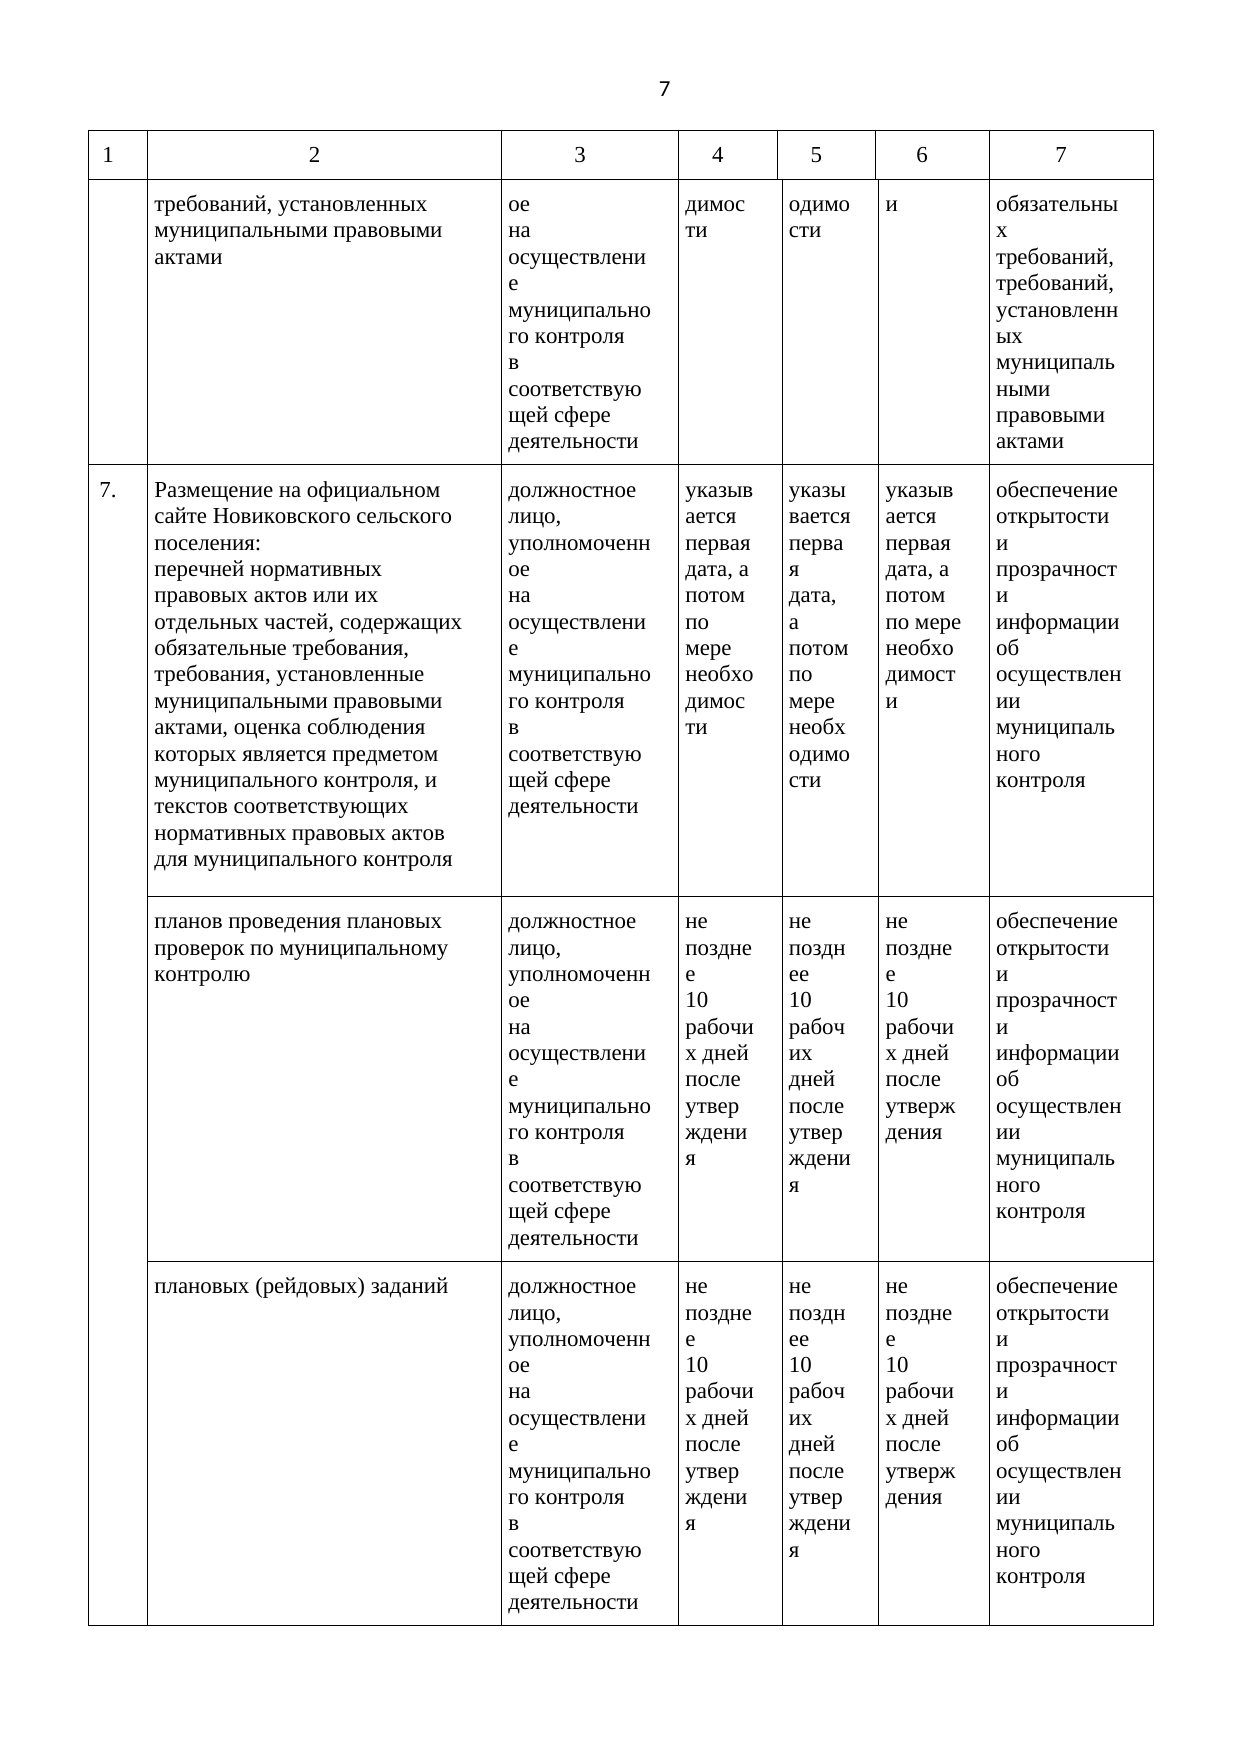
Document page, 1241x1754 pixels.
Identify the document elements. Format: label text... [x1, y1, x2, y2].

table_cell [990, 180, 1153, 464]
table_cell по мере необходимости [783, 180, 878, 464]
table_cell 7. [89, 465, 147, 1625]
table_cell обеспечение открытости и прозрачности информации об осуществлении муниципального контроля [990, 465, 1153, 896]
table_cell не позднее 10 рабочих дней после утверждения [879, 1262, 989, 1625]
table_cell по мере необходимости [879, 180, 989, 464]
table_cell обеспечение открытости и прозрачности информации об осуществлении муниципального контроля [990, 897, 1153, 1261]
table_cell не позднее 10 рабочих дней после утверждения [783, 1262, 878, 1625]
table_header 1 [89, 131, 147, 178]
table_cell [990, 1262, 1153, 1625]
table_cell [502, 180, 678, 464]
table_header 4 [679, 131, 777, 178]
table_cell указывается первая дата, а потом по мере необходимости [783, 465, 878, 896]
table_header 5 [778, 131, 875, 178]
table_cell не позднее 10 рабочих дней после утверждения [679, 1262, 782, 1625]
table_cell планов проведения плановых проверок по муниципальному контролю [148, 897, 501, 1261]
table_header 7 [990, 131, 1153, 178]
table_header 2 [148, 131, 501, 178]
table_cell указывается первая дата, а потом по мере необходимости [679, 465, 782, 896]
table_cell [148, 180, 501, 464]
table_cell не позднее 10 рабочих дней после утверждения [879, 897, 989, 1261]
table_cell должностное лицо, уполномоченное на осуществление муниципального контроля в соответствующей сфере деятельности [502, 897, 678, 1261]
table_cell не позднее 10 рабочих дней после утверждения [783, 897, 878, 1261]
table_cell 6. [89, 180, 147, 464]
table_cell плановых (рейдовых) заданий [148, 1262, 501, 1625]
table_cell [502, 1262, 678, 1625]
table_cell по мере необходимости [679, 180, 782, 464]
table_header 3 [502, 131, 678, 178]
table_cell указывается первая дата, а потом по мере необходимости [879, 465, 989, 896]
table_header 6 [876, 131, 989, 178]
table_cell не позднее 10 рабочих дней после утверждения [679, 897, 782, 1261]
table_cell Размещение на официальном сайте Новиковского сельского поселения: перечней нормативных правовых актов или их отдельных частей, содержащих обязательные требования, требования, установленные муниципальными правовыми актами, оценка соблюдения которых является предметом муниципального контроля, и текстов соответствующих нормативных правовых актов для муниципального контроля [148, 465, 501, 896]
table_cell должностное лицо, уполномоченное на осуществление муниципального контроля в соответствующей сфере деятельности [502, 465, 678, 896]
